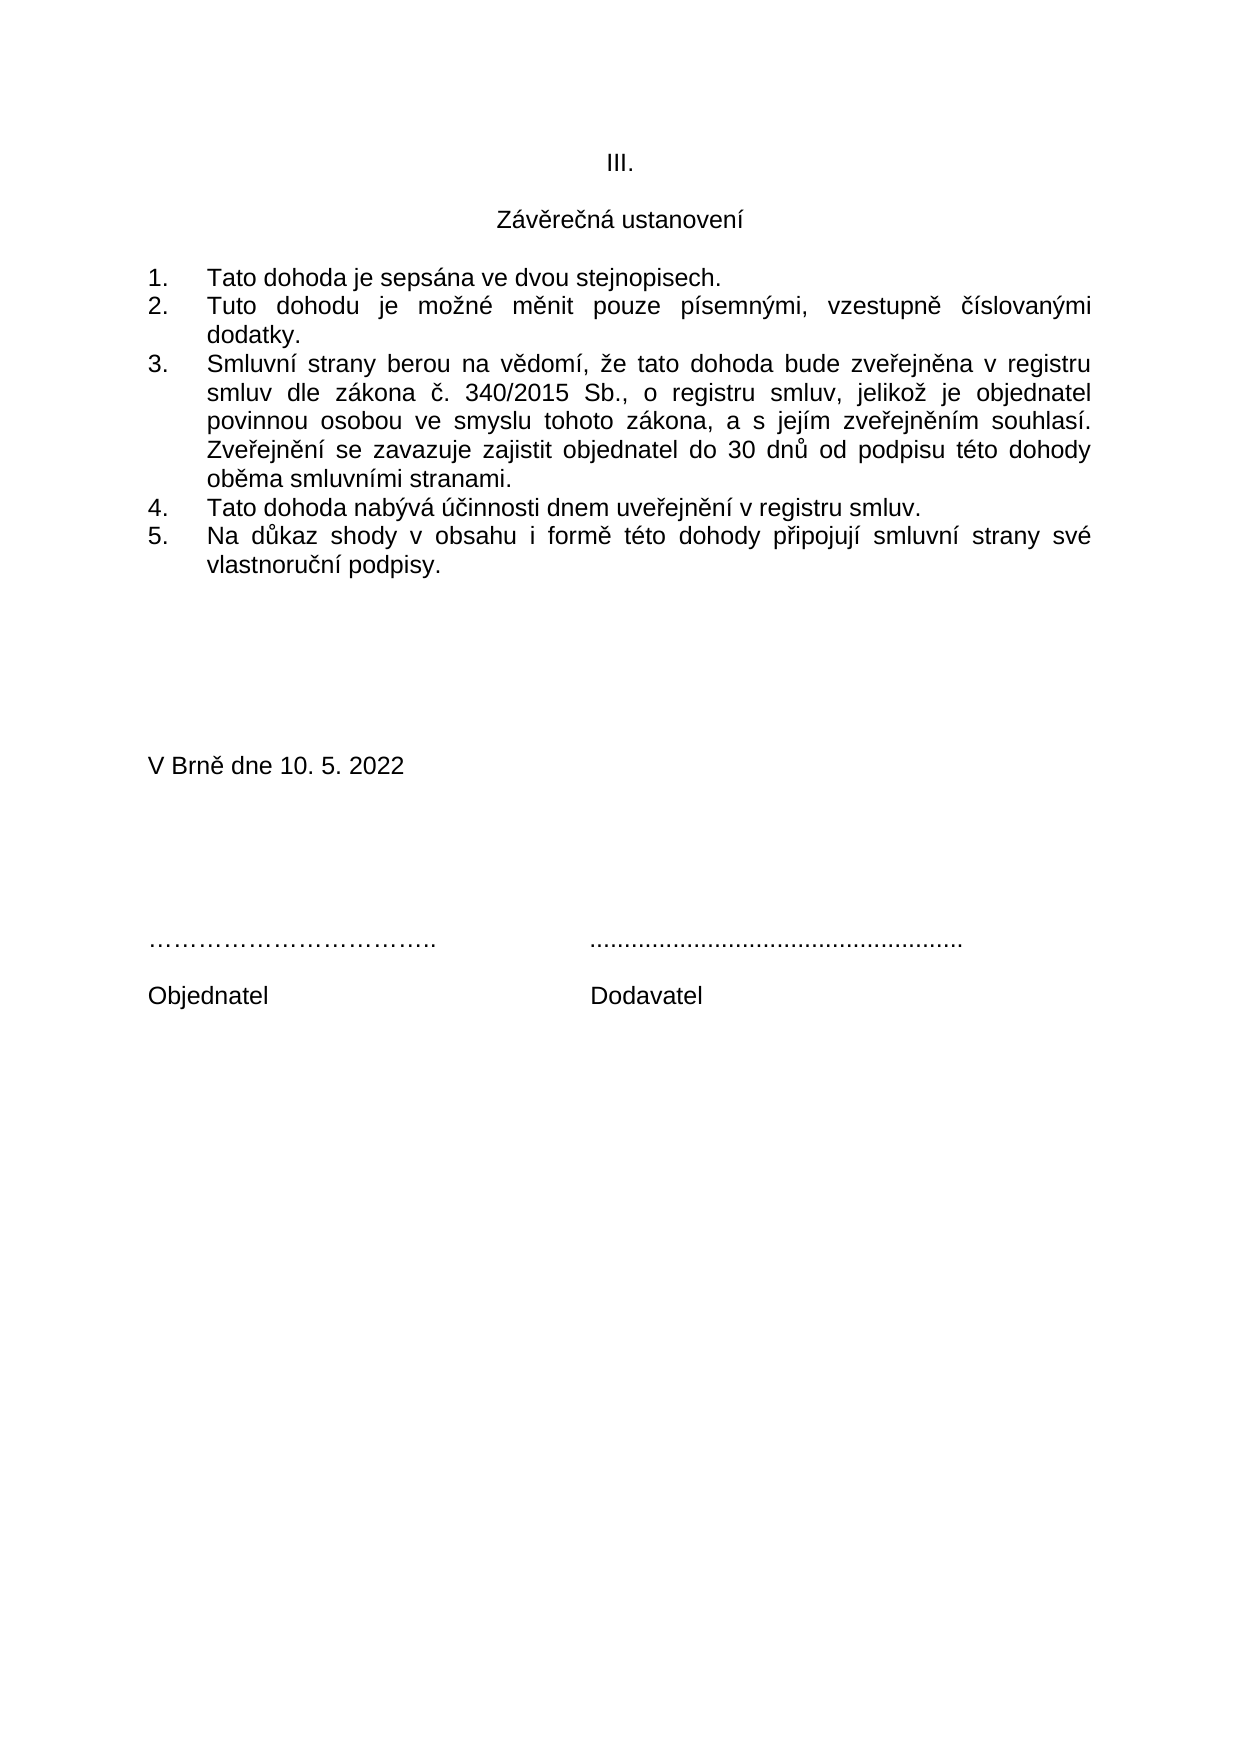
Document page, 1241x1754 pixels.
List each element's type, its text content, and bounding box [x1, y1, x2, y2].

list Tato dohoda nabývá účinnosti dnem uveřejnění v registru smluv. [148, 493, 1093, 521]
list Tato dohoda je sepsána ve dvou stejnopisech. [148, 263, 1093, 291]
list Tuto dohodu je možné měnit pouze písemnými, vzestupně číslovanými dodatky. [148, 291, 1093, 349]
text V Brně dne 10. 5. 2022 [148, 751, 1093, 780]
list Na důkaz shody v obsahu i formě této dohody připojují smluvní strany své vlastnoruční podpisy. [148, 521, 1093, 579]
text …………………………….. ...................................................... [148, 924, 1093, 953]
list Smluvní strany berou na vědomí, že tato dohoda bude zveřejněna v registru smluv dle zákona č. 340/2015 Sb., o registru smluv, jelikož je objednatel povinnou osobou ve smyslu tohoto zákona, a s jejím zveřejněním souhlasí. Zveřejnění se zavazuje zajistit objednatel do 30 dnů od podpisu této dohody oběma smluvními stranami. [148, 349, 1093, 493]
text Závěrečná ustanovení [148, 205, 1093, 234]
text III. [148, 148, 1093, 176]
text Objednatel Dodavatel [148, 981, 1093, 1010]
